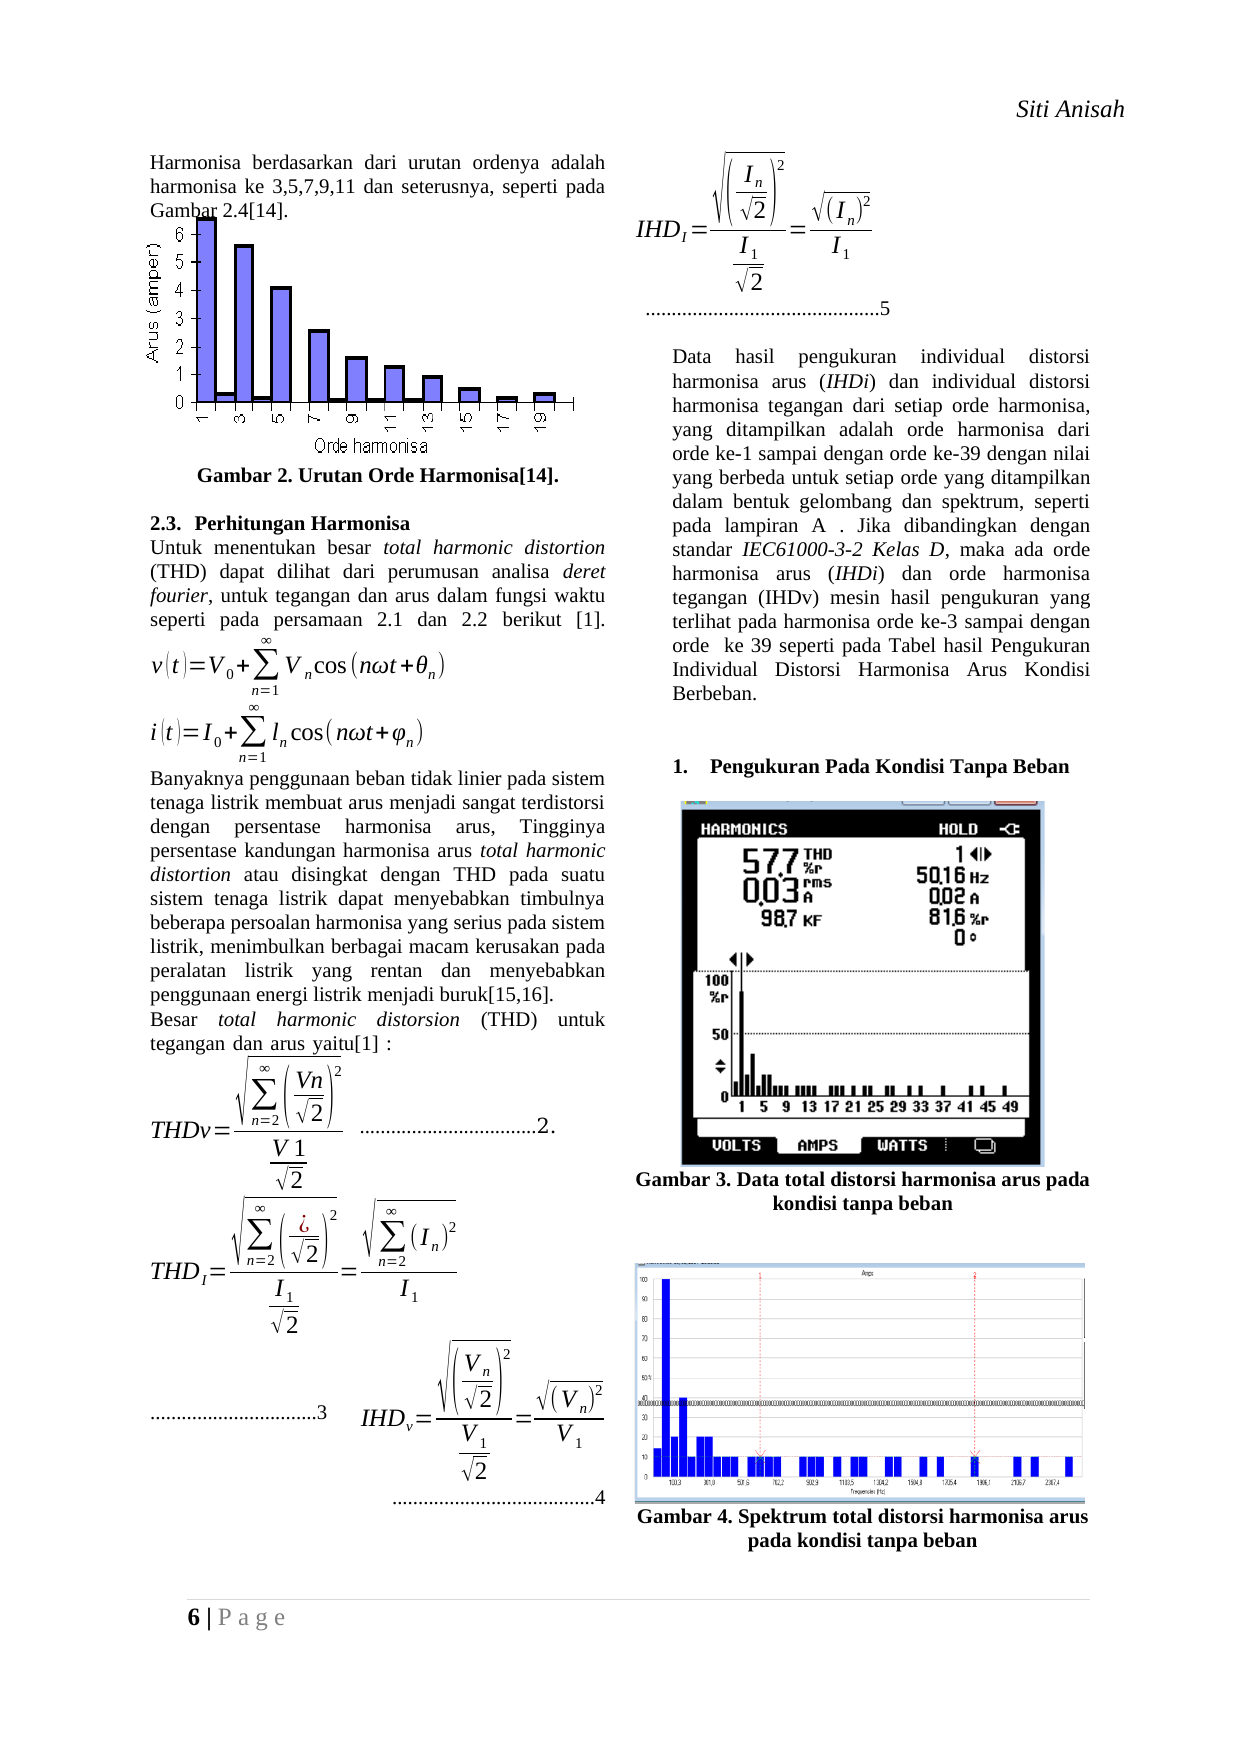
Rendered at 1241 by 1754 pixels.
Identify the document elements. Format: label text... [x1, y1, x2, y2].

list Pengukuran Pada Kondisi Tanpa Beban [672, 753, 1090, 778]
text Besar total harmonic distorsion (THD) untuk tegangan dan arus yaitu[1] : ..................................2. ................................3 .......................................4 .............................................5 [635, 150, 1090, 320]
text Besar total harmonic distorsion (THD) untuk tegangan dan arus yaitu[1] : ..................................2. ................................3 .......................................4 .............................................5 [150, 1006, 605, 1509]
picture [634, 1263, 1085, 1504]
text 2.3. Perhitungan Harmonisa [150, 511, 605, 535]
text Banyaknya penggunaan beban tidak linier pada sistem tenaga listrik membuat arus menjadi sangat terdistorsi dengan persentase harmonisa arus, Tingginya persentase kandungan harmonisa arus total harmonic distortion atau disingkat dengan THD pada suatu sistem tenaga listrik dapat menyebabkan timbulnya beberapa persoalan harmonisa yang serius pada sistem listrik, menimbulkan berbagai macam kerusakan pada peralatan listrik yang rentan dan menyebabkan penggunaan energi listrik menjadi buruk[15,16]. [150, 766, 605, 1006]
text Gambar 4. Spektrum total distorsi harmonisa arus pada kondisi tanpa beban [635, 1504, 1090, 1552]
text Data hasil pengukuran individual distorsi harmonisa arus (IHDi) dan individual distorsi harmonisa tegangan dari setiap orde harmonisa, yang ditampilkan adalah orde harmonisa dari orde ke-1 sampai dengan orde ke-39 dengan nilai yang berbeda untuk setiap orde yang ditampilkan dalam bentuk gelombang dan spektrum, seperti pada lampiran A . Jika dibandingkan dengan standar IEC61000-3-2 Kelas D, maka ada orde harmonisa arus (IHDi) dan orde harmonisa tegangan (IHDv) mesin hasil pengukuran yang terlihat pada harmonisa orde ke-3 sampai dengan orde ke 39 seperti pada Tabel hasil Pengukuran Individual Distorsi Harmonisa Arus Kondisi Berbeban. [672, 344, 1090, 705]
text Harmonisa berdasarkan dari urutan ordenya adalah harmonisa ke 3,5,7,9,11 dan seterusnya, seperti pada Gambar 2.4[14]. [149, 150, 605, 222]
text Untuk menentukan besar total harmonic distortion (THD) dapat dilihat dari perumusan analisa deret fourier, untuk tegangan dan arus dalam fungsi waktu seperti pada persamaan 2.1 dan 2.2 berikut [1]. [150, 535, 605, 766]
picture [680, 801, 1045, 1167]
text Gambar 2. Urutan Orde Harmonisa[14]. [150, 463, 605, 487]
list Gambar 3. Data total distorsi harmonisa arus pada kondisi tanpa beban [635, 1167, 1090, 1215]
